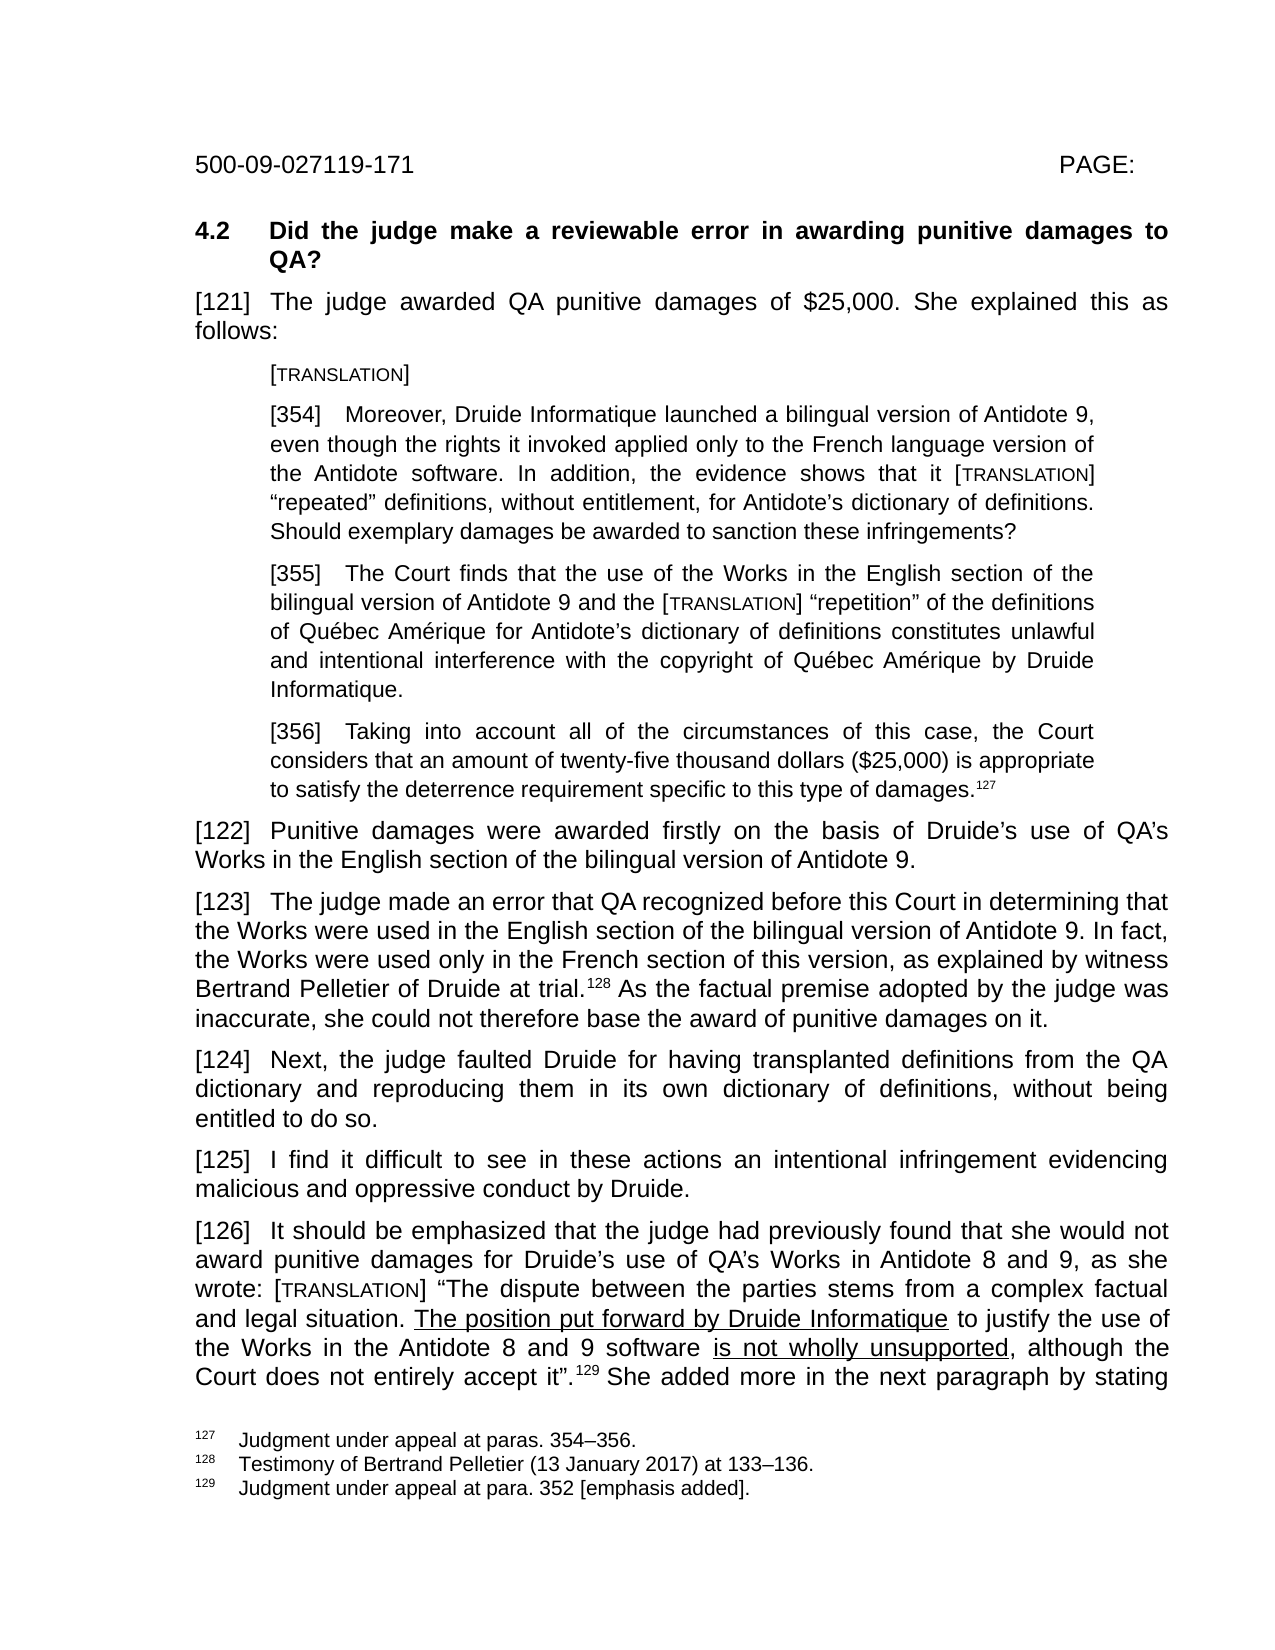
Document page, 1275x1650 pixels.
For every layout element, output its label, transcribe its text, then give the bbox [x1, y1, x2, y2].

text Next, the judge faulted Druide for having transplanted definitions from the QA dictionary and reproducing them in its own dictionary of definitions, without being entitled to do so. [195, 1045, 1170, 1133]
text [195, 1216, 1170, 1391]
text Punitive damages were awarded firstly on the basis of Druide’s use of QA’s Works in the English section of the bilingual version of Antidote 9. [195, 816, 1170, 874]
text The judge made an error that QA recognized before this Court in determining that the Works were used in the English section of the bilingual version of Antidote 9. In fact, the Works were used only in the French section of this version, as explained by witness Bertrand Pelletier of Druide at trial. As the factual premise adopted by the judge was inaccurate, she could not therefore base the award of punitive damages on it. [195, 887, 1170, 1033]
text I find it difficult to see in these actions an intentional infringement evidencing malicious and oppressive conduct by Druide. [195, 1145, 1170, 1204]
subtitle 4.2 Did the judge make a reviewable error in awarding punitive damages to QA? [195, 216, 1170, 274]
text [354] Moreover, Druide Informatique launched a bilingual version of Antidote 9, even though the rights it invoked applied only to the French language version of the Antidote software. In addition, the evidence shows that it [translation] “repeated” definitions, without entitlement, for Antidote’s dictionary of definitions. Should exemplary damages be awarded to sanction these infringements? [270, 399, 1095, 545]
text [356] Taking into account all of the circumstances of this case, the Court considers that an amount of twenty-five thousand dollars ($25,000) is appropriate to satisfy the deterrence requirement specific to this type of damages. [270, 716, 1095, 804]
text The judge awarded QA punitive damages of $25,000. She explained this as follows: [195, 287, 1170, 345]
text [355] The Court finds that the use of the Works in the English section of the bilingual version of Antidote 9 and the [translation] “repetition” of the definitions of Québec Amérique for Antidote’s dictionary of definitions constitutes unlawful and intentional interference with the copyright of Québec Amérique by Druide Informatique. [270, 558, 1095, 704]
text [translation] [270, 358, 1095, 387]
